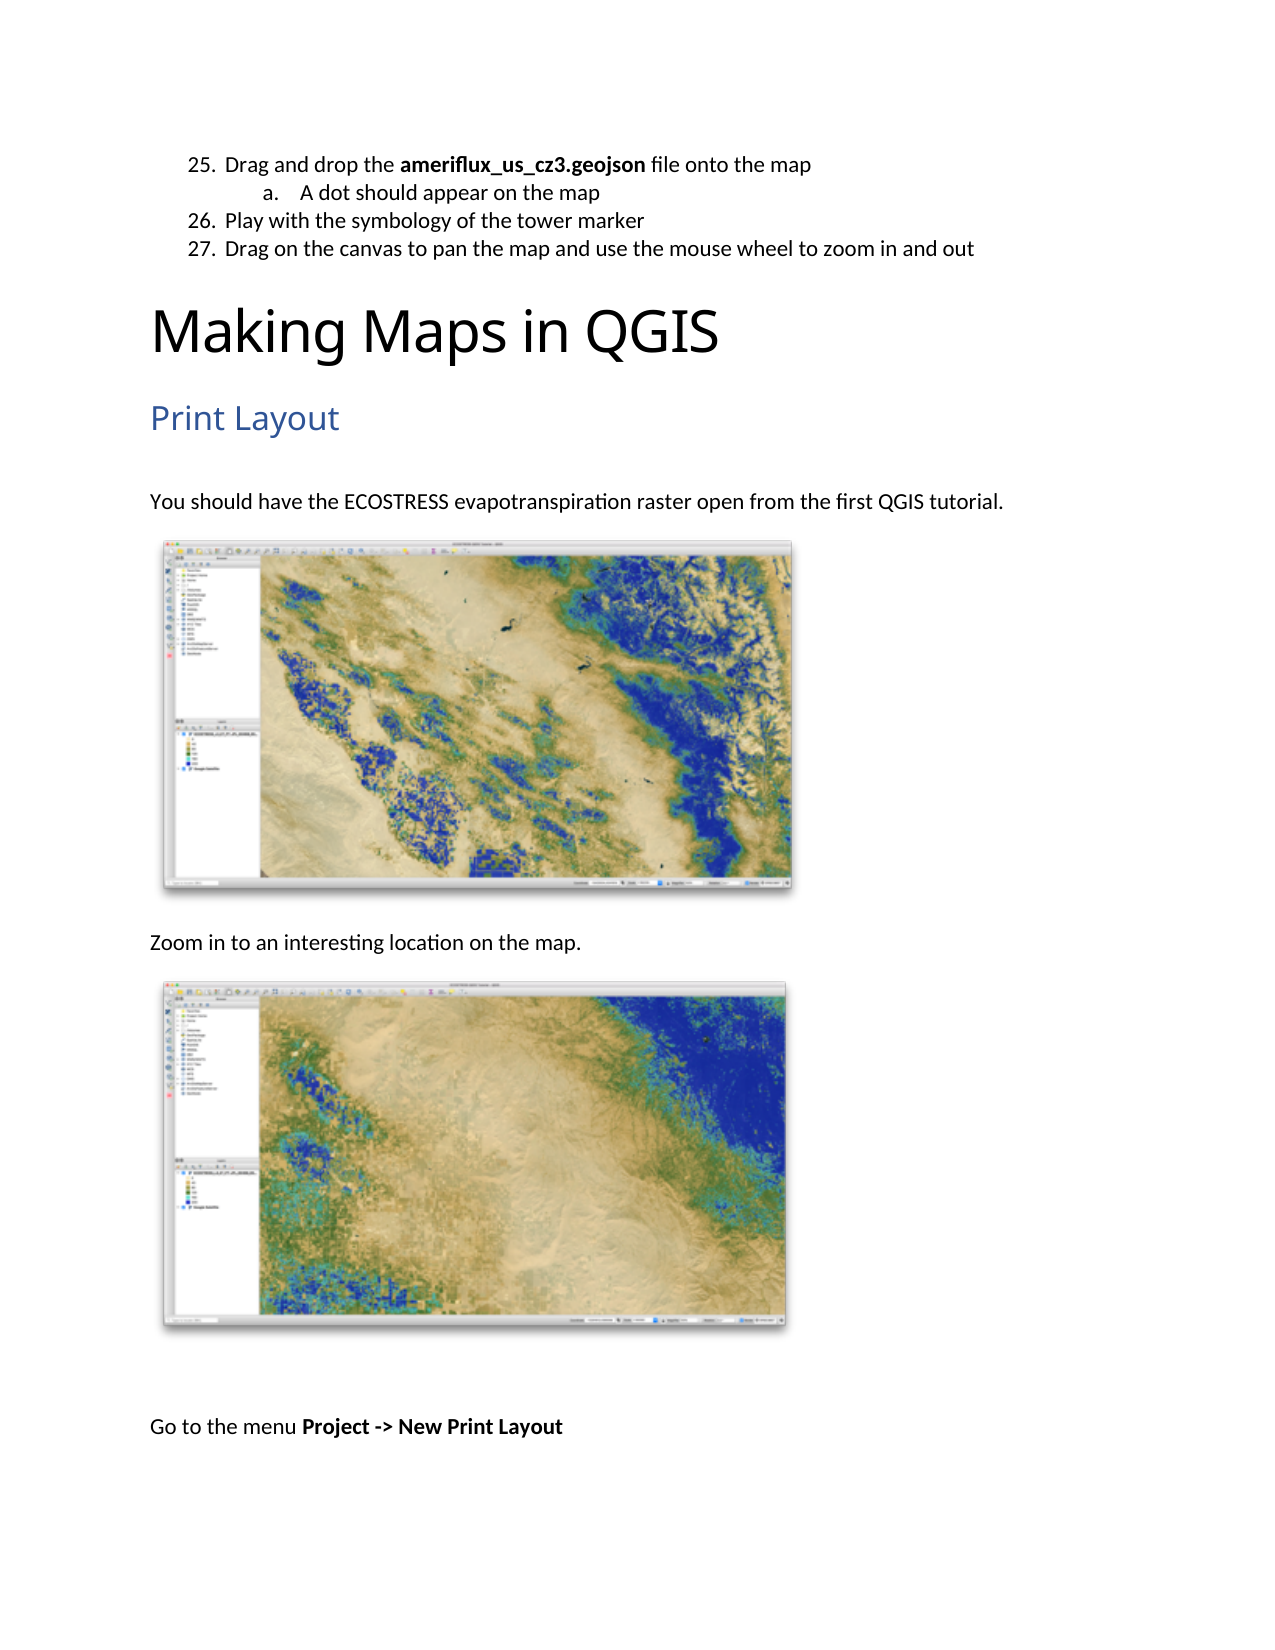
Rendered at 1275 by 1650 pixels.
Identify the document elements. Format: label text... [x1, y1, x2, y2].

subtitle Print Layout [150, 394, 1125, 440]
list A dot should appear on the map [262, 178, 1125, 206]
text Zoom in to an interesting location on the map. [150, 928, 1125, 956]
title Making Maps in QGIS [150, 290, 1125, 369]
picture [150, 533, 806, 909]
text Go to the menu Project -> New Print Layout [150, 1412, 1125, 1440]
text You should have the ECOSTRESS evapotranspiration raster open from the first QGIS tutorial. [150, 487, 1125, 515]
list Drag on the canvas to pan the map and use the mouse wheel to zoom in and out [187, 234, 1125, 262]
list Play with the symbology of the tower marker [187, 206, 1125, 234]
picture [150, 974, 800, 1346]
list Drag and drop the ameriflux_us_cz3.geojson file onto the map [187, 150, 1125, 178]
